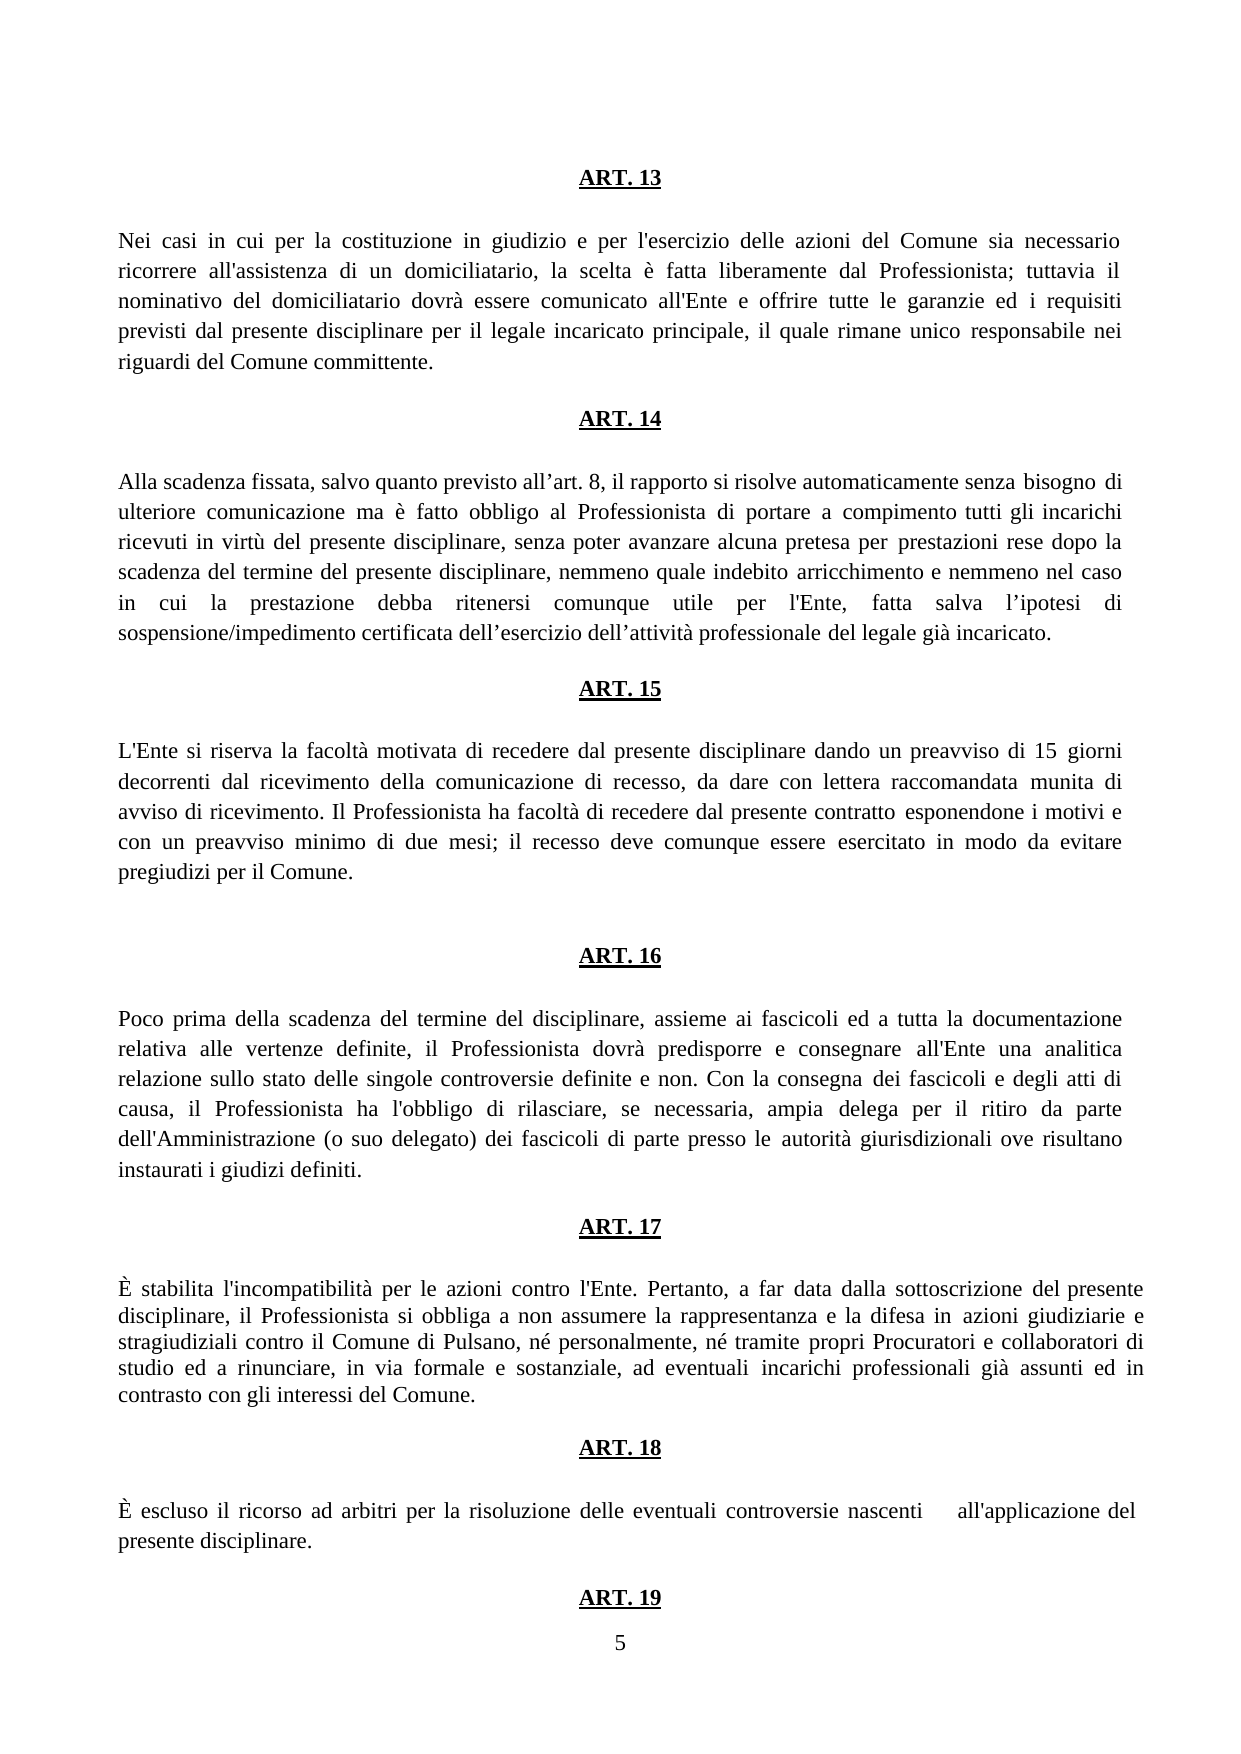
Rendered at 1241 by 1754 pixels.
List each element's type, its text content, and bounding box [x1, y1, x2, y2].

subtitle ART. 17 [407, 1213, 833, 1239]
subtitle ART. 15 [407, 675, 833, 702]
subtitle ART. 18 [407, 1434, 833, 1460]
subtitle ART. 13 [407, 164, 833, 190]
text L'Ente si riserva la facoltà motivata di recedere dal presente disciplinare dando un preavviso di 15 giorni decorrenti dal ricevimento della comunicazione di recesso, da dare con lettera raccomandata munita di avviso di ricevimento. Il Professionista ha facoltà di recedere dal presente contratto esponendone i motivi e con un preavviso minimo di due mesi; il recesso deve comunque essere esercitato in modo da evitare pregiudizi per il Comune. [118, 737, 1122, 885]
text È escluso il ricorso ad arbitri per la risoluzione delle eventuali controversie nascenti all'applicazione del presente disciplinare. [118, 1497, 1137, 1553]
text Poco prima della scadenza del termine del disciplinare, assieme ai fascicoli ed a tutta la documentazione relativa alle vertenze definite, il Professionista dovrà predisporre e consegnare all'Ente una analitica relazione sullo stato delle singole controversie definite e non. Con la consegna dei fascicoli e degli atti di causa, il Professionista ha l'obbligo di rilasciare, se necessaria, ampia delega per il ritiro da parte dell'Amministrazione (o suo delegato) dei fascicoli di parte presso le autorità giurisdizionali ove risultano instaurati i giudizi definiti. [118, 1004, 1123, 1182]
subtitle ART. 14 [407, 404, 833, 431]
text È stabilita l'incompatibilità per le azioni contro l'Ente. Pertanto, a far data dalla sottoscrizione del presente disciplinare, il Professionista si obbliga a non assumere la rappresentanza e la difesa in azioni giudiziarie e stragiudiziali contro il Comune di Pulsano, né personalmente, né tramite propri Procuratori e collaboratori di studio ed a rinunciare, in via formale e sostanziale, ad eventuali incarichi professionali già assunti ed in contrasto con gli interessi del Comune. [118, 1275, 1144, 1407]
text Nei casi in cui per la costituzione in giudizio e per l'esercizio delle azioni del Comune sia necessario ricorrere all'assistenza di un domiciliatario, la scelta è fatta liberamente dal Professionista; tuttavia il nominativo del domiciliatario dovrà essere comunicato all'Ente e offrire tutte le garanzie ed i requisiti previsti dal presente disciplinare per il legale incaricato principale, il quale rimane unico responsabile nei riguardi del Comune committente. [118, 227, 1122, 374]
text Alla scadenza fissata, salvo quanto previsto all’art. 8, il rapporto si risolve automaticamente senza bisogno di ulteriore comunicazione ma è fatto obbligo al Professionista di portare a compimento tutti gli incarichi ricevuti in virtù del presente disciplinare, senza poter avanzare alcuna pretesa per prestazioni rese dopo la scadenza del termine del presente disciplinare, nemmeno quale indebito arricchimento e nemmeno nel caso in cui la prestazione debba ritenersi comunque utile per l'Ente, fatta salva l’ipotesi di sospensione/impedimento certificata dell’esercizio dell’attività professionale del legale già incaricato. [118, 468, 1122, 645]
subtitle ART. 16 [407, 942, 833, 969]
subtitle ART. 19 [407, 1584, 833, 1610]
